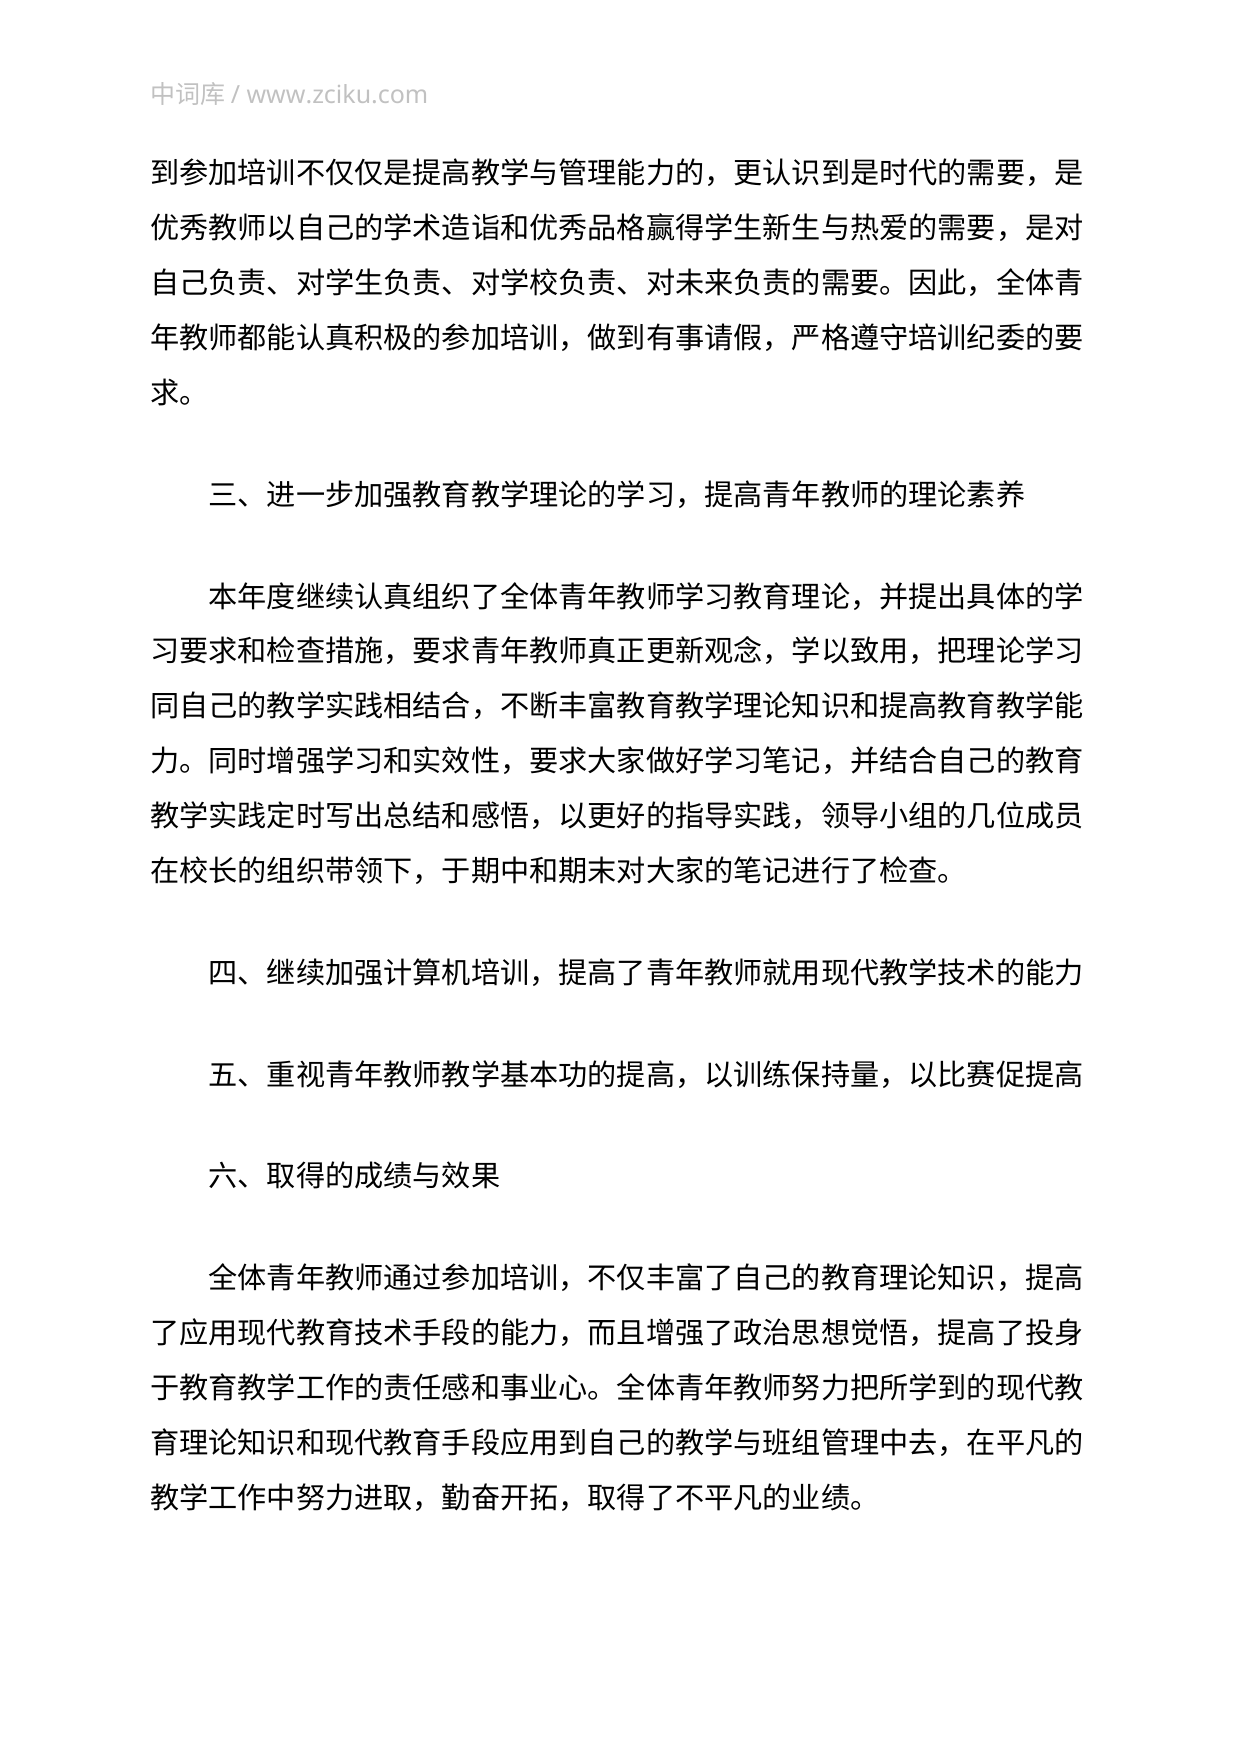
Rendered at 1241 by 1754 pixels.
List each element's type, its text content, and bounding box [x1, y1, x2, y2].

text 五、重视青年教师教学基本功的提高，以训练保持量，以比赛促提高 [150, 1051, 1090, 1093]
text 四、继续加强计算机培训，提高了青年教师就用现代教学技术的能力 [150, 949, 1090, 992]
text 三、进一步加强教育教学理论的学习，提高青年教师的理论素养 [150, 471, 1090, 514]
text 全体青年教师通过参加培训，不仅丰富了自己的教育理论知识，提高了应用现代教育技术手段的能力，而且增强了政治思想觉悟，提高了投身于教育教学工作的责任感和事业心。全体青年教师努力把所学到的现代教育理论知识和现代教育手段应用到自己的教学与班组管理中去，在平凡的教学工作中努力进取，勤奋开拓，取得了不平凡的业绩。 [150, 1255, 1090, 1517]
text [150, 150, 1090, 412]
text 六、取得的成绩与效果 [150, 1153, 1090, 1195]
text 本年度继续认真组织了全体青年教师学习教育理论，并提出具体的学习要求和检查措施，要求青年教师真正更新观念，学以致用，把理论学习同自己的教学实践相结合，不断丰富教育教学理论知识和提高教育教学能力。同时增强学习和实效性，要求大家做好学习笔记，并结合自己的教育教学实践定时写出总结和感悟，以更好的指导实践，领导小组的几位成员在校长的组织带领下，于期中和期末对大家的笔记进行了检查。 [150, 573, 1090, 890]
